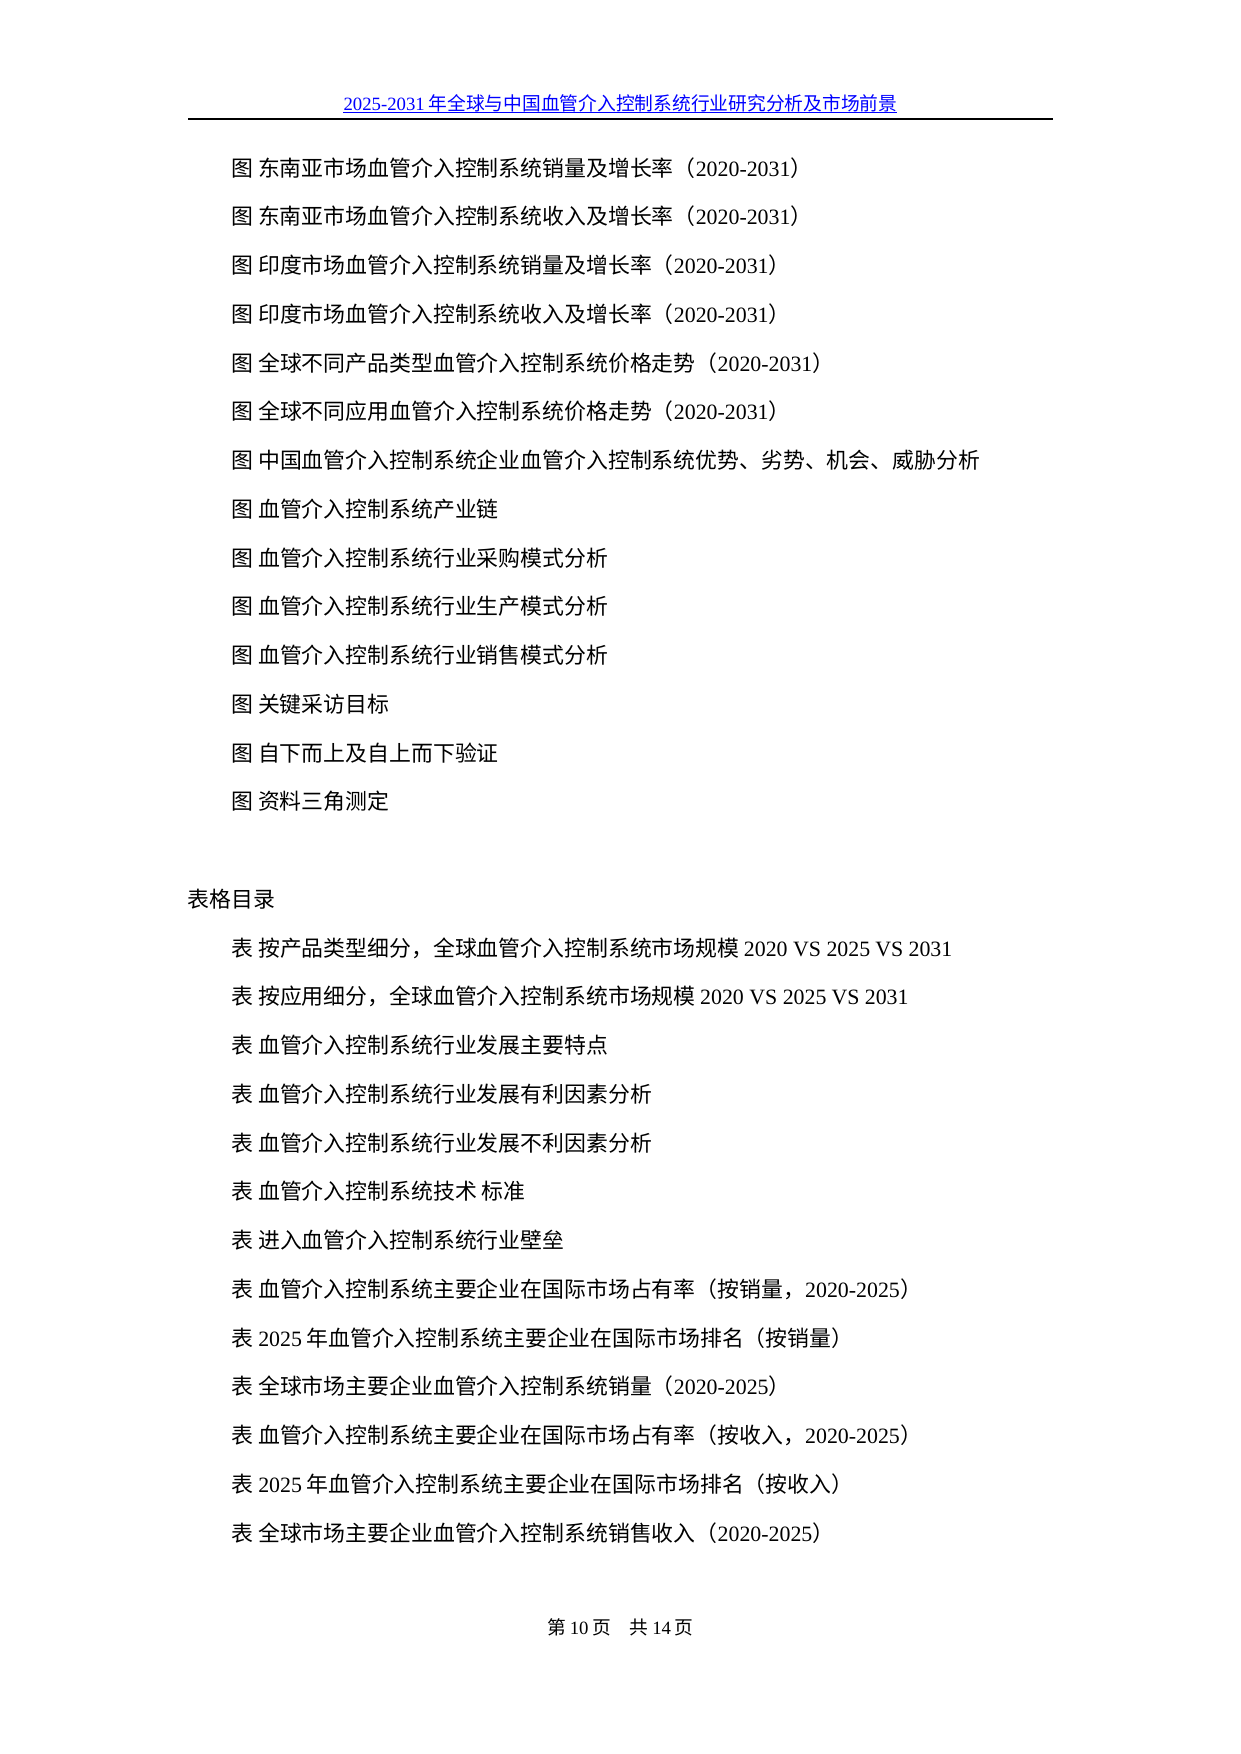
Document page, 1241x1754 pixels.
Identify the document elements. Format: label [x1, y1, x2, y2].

text [187, 150, 1053, 1548]
